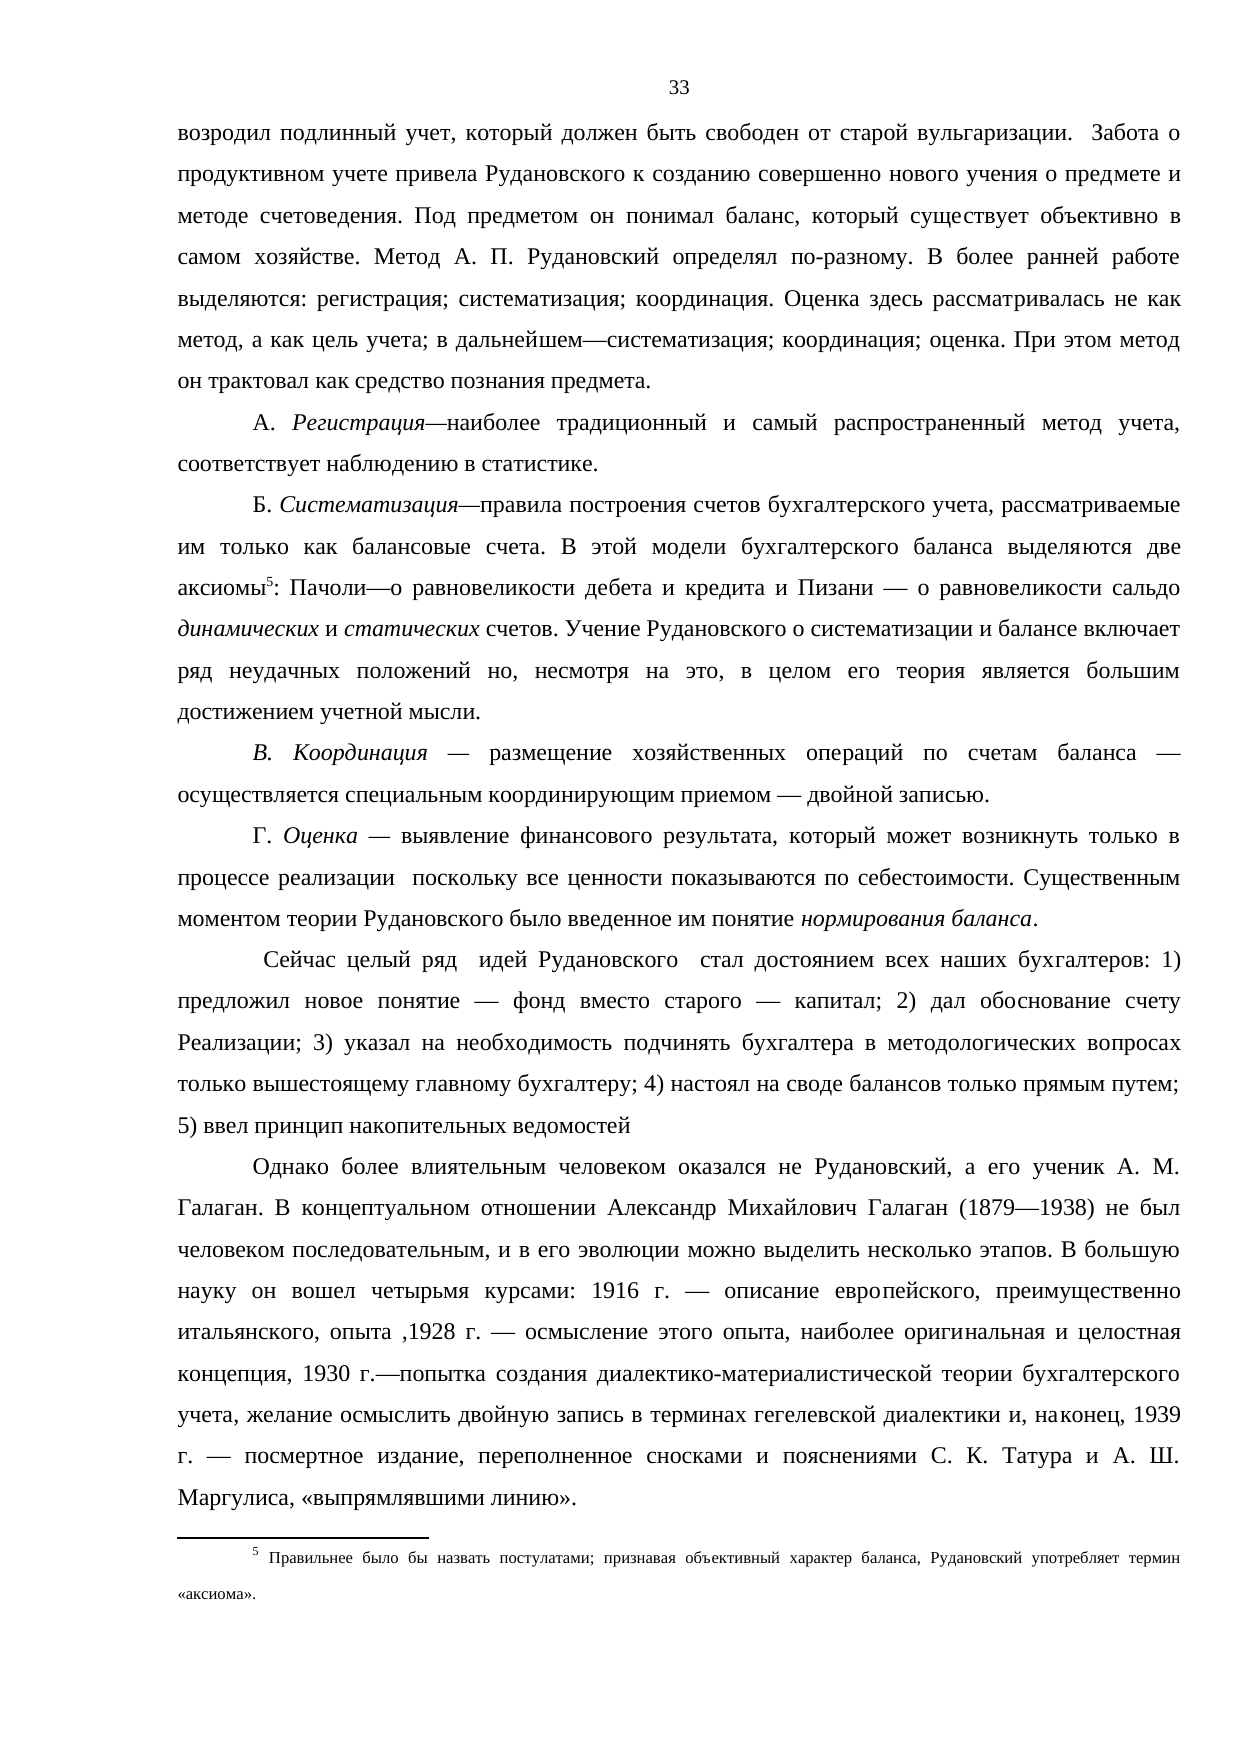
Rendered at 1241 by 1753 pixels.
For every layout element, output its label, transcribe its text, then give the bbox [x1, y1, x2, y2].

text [177, 118, 1181, 394]
text Г. Оценка — выявление финансового результата, который может возникнуть только в процессе реализации поскольку все ценности показываются по себестоимости. Существенным моментом теории Рудановского было введенное им понятие нормирования баланса. [177, 821, 1181, 931]
text В. Координация — размещение хозяйственных операций по счетам баланса — осуществляется специальным координирующим приемом — двойной записью. [177, 738, 1181, 807]
text Б. Систематизация—правила построения счетов бухгалтерского учета, рассматриваемые им только как балансовые счета. В этой модели бухгалтерского баланса выделяются две аксиомы: Пачоли—о равновеликости дебета и кредита и Пизани — о равновеликости сальдо динамических и статических счетов. Учение Рудановского о систематизации и балансе включает ряд неудачных положений но, несмотря на это, в целом его теория является большим достижением учетной мысли. [177, 490, 1181, 725]
text А. Регистрация—наиболее традиционный и самый распространенный метод учета, соответствует наблюдению в статистике. [177, 408, 1181, 477]
text Однако более влиятельным человеком оказался не Рудановский, а его ученик А. М. Галаган. В концептуальном отношении Александр Михайлович Галаган (1879—1938) не был человеком последовательным, и в его эволюции можно выделить несколько этапов. В большую науку он вошел четырьмя курсами: 1916 г. — описание европейского, преимущественно итальянского, опыта ,1928 г. — осмысление этого опыта, наиболее оригинальная и целостная концепция, 1930 г.—попытка создания диалектико-материалистической теории бухгалтерского учета, желание осмыслить двойную запись в терминах гегелевской диалектики и, наконец, 1939 г. — посмертное издание, переполненное сносками и пояснениями С. К. Татура и А. Ш. Маргулиса, «выпрямлявшими линию». [177, 1152, 1181, 1510]
text Сейчас целый ряд идей Рудановского стал достоянием всех наших бухгалтеров: 1) предложил новое понятие — фонд вместо старого — капитал; 2) дал обоснование счету Реализации; 3) указал на необходимость подчинять бухгалтера в методологических вопросах только вышестоящему главному бухгалтеру; 4) настоял на своде балансов только прямым путем; 5) ввел принцип накопительных ведомостей [177, 945, 1181, 1138]
